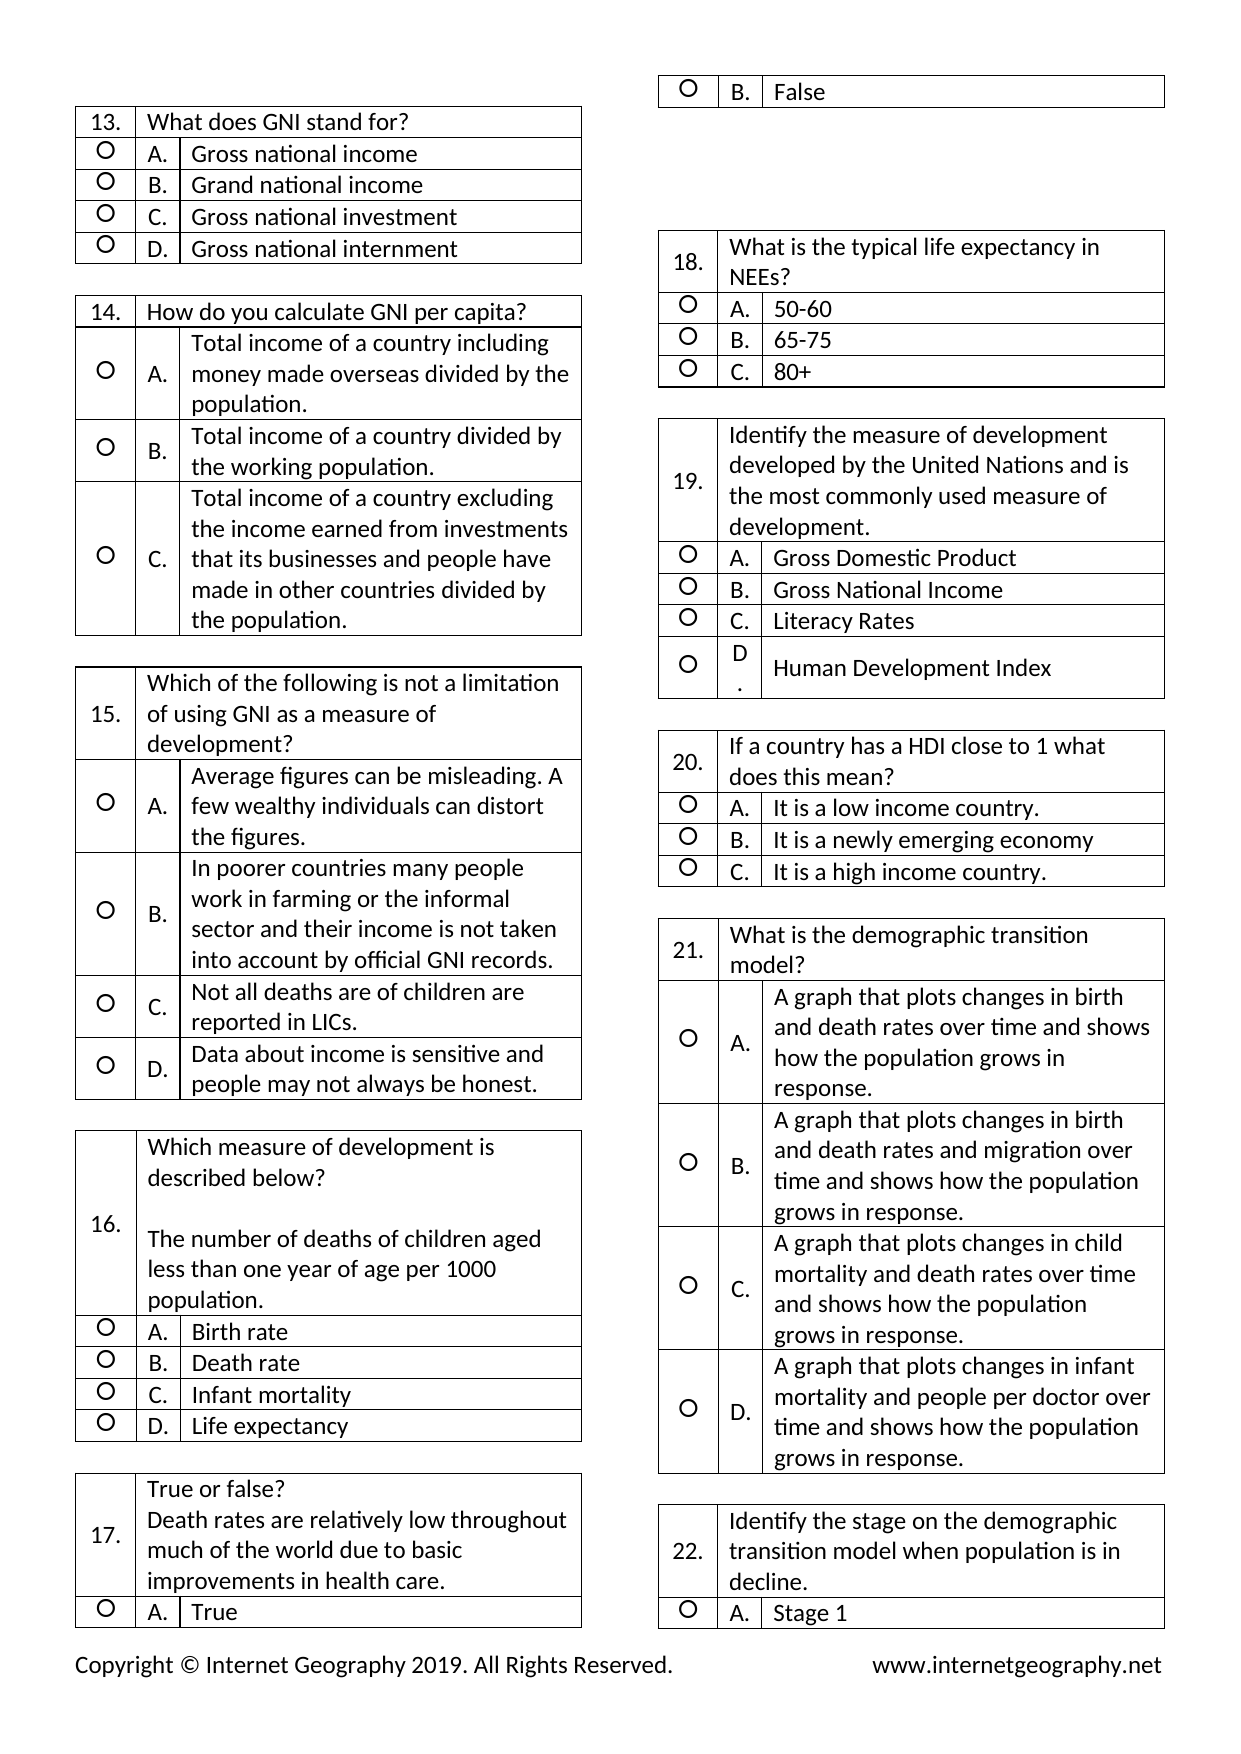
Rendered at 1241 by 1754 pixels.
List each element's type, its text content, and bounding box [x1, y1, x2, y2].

table_header If a country has a HDI close to 1 what does this mean? [718, 731, 1164, 792]
table_cell Gross national investment [181, 201, 581, 232]
table_cell [659, 605, 717, 636]
table_cell [659, 637, 717, 698]
table_cell [659, 324, 717, 355]
table_cell 50-60 [763, 293, 1164, 323]
table_cell [76, 1597, 135, 1627]
table_cell Literacy Rates [762, 605, 1164, 636]
table_header Which of the following is not a limitation of using GNI as a measure of development? [136, 668, 581, 759]
table_cell [76, 1379, 136, 1409]
table_cell False [763, 76, 1164, 107]
table_header What is the demographic transition model? [719, 919, 1164, 980]
table_cell Total income of a country divided by the working population. [180, 420, 581, 481]
table_cell [659, 793, 717, 823]
table_cell A graph that plots changes in child mortality and death rates over time and shows how the population grows in response. [763, 1227, 1164, 1349]
table_cell [76, 1316, 136, 1346]
table_cell A. [136, 760, 179, 852]
table_cell [76, 328, 135, 419]
table_cell [659, 293, 717, 323]
table_cell [76, 420, 135, 481]
table_cell Total income of a country including money made overseas divided by the population. [180, 328, 581, 419]
table_cell D. [719, 1350, 762, 1472]
table_cell [659, 1350, 718, 1472]
table_cell A. [718, 1598, 761, 1628]
table_cell Gross Domestic Product [762, 542, 1164, 573]
table_cell B. [136, 853, 179, 975]
table_cell B. [137, 1347, 180, 1378]
table_cell Infant mortality [181, 1379, 581, 1409]
table_header Identify the stage on the demographic transition model when population is in decline. [718, 1505, 1164, 1597]
table_cell A. [136, 1597, 179, 1627]
table_cell [659, 542, 717, 573]
table_header 16. [76, 1131, 136, 1314]
table_cell C. [136, 201, 179, 232]
table_header 21. [659, 919, 718, 980]
table_cell Birth rate [181, 1316, 581, 1346]
table_header 22. [659, 1505, 717, 1597]
table_cell [76, 1038, 135, 1099]
table_header 17. [76, 1474, 135, 1596]
table_cell A. [718, 542, 761, 573]
table_cell Grand national income [181, 170, 581, 200]
table_cell D. [137, 1410, 180, 1441]
table_cell [76, 853, 135, 975]
table_cell A. [137, 1316, 180, 1346]
table_cell Average figures can be misleading. A few wealthy individuals can distort the figures. [181, 760, 581, 852]
table_cell Not all deaths are of children are reported in LICs. [181, 976, 581, 1037]
table_cell 80+ [763, 356, 1164, 386]
table_header 19. [659, 419, 717, 541]
table_cell B. [718, 574, 761, 604]
table_cell C. [718, 856, 761, 886]
table_cell C. [719, 1227, 762, 1349]
table_cell [76, 1347, 136, 1378]
table_cell A. [136, 328, 179, 419]
table_cell [659, 824, 717, 855]
table_cell Life expectancy [181, 1410, 581, 1441]
table_cell [659, 574, 717, 604]
table_cell Death rate [181, 1347, 581, 1378]
table_cell [659, 856, 717, 886]
table_cell It is a high income country. [762, 856, 1164, 886]
table_cell B. [718, 324, 762, 355]
table_header 13. [76, 107, 135, 137]
table_cell A graph that plots changes in birth and death rates and migration over time and shows how the population grows in response. [763, 1104, 1164, 1226]
table_cell Data about income is sensitive and people may not always be honest. [181, 1038, 581, 1099]
table_cell B. [719, 1104, 762, 1226]
table_cell [76, 233, 135, 263]
table_cell [659, 981, 718, 1103]
table_cell C. [136, 976, 179, 1037]
table_cell Gross National Income [762, 574, 1164, 604]
table_cell 65-75 [763, 324, 1164, 355]
table_cell B. [719, 76, 762, 107]
table_header What does GNI stand for? [136, 107, 581, 137]
table_cell [76, 976, 135, 1037]
table_cell Total income of a country excluding the income earned from investments that its businesses and people have made in other countries divided by the population. [180, 482, 581, 635]
table_cell A graph that plots changes in infant mortality and people per doctor over time and shows how the population grows in response. [763, 1350, 1164, 1472]
table_header 15. [76, 668, 135, 759]
table_cell [659, 1598, 717, 1628]
table_cell [659, 356, 717, 386]
table_cell C. [137, 1379, 180, 1409]
table_header True or false? Death rates are relatively low throughout much of the world due to basic improvements in health care. [136, 1474, 581, 1596]
table_cell B. [136, 420, 179, 481]
table_cell [76, 482, 135, 635]
table_cell True [181, 1597, 581, 1627]
table_cell C. [718, 356, 762, 386]
table_cell B. [136, 170, 179, 200]
table_cell Stage 1 [762, 1598, 1164, 1628]
table_header How do you calculate GNI per capita? [136, 296, 581, 326]
table_cell [659, 1227, 718, 1349]
table_header 18. [659, 231, 717, 292]
table_cell C. [718, 605, 761, 636]
table_cell It is a newly emerging economy [762, 824, 1164, 855]
table_header What is the typical life expectancy in NEEs? [718, 231, 1164, 292]
table_cell D. [136, 233, 179, 263]
table_cell A. [718, 793, 761, 823]
table_cell D. [136, 1038, 179, 1099]
table_header Identify the measure of development developed by the United Nations and is the most commonly used measure of development. [718, 419, 1164, 541]
table_cell B. [718, 824, 761, 855]
table_cell Gross national income [181, 138, 581, 169]
table_cell A. [719, 981, 762, 1103]
table_cell A. [136, 138, 179, 169]
table_cell [659, 76, 718, 107]
table_cell [76, 760, 135, 852]
table_cell A graph that plots changes in birth and death rates over time and shows how the population grows in response. [763, 981, 1164, 1103]
table_cell [76, 1410, 136, 1441]
table_cell C. [136, 482, 179, 635]
table_cell [659, 1104, 718, 1226]
table_header 14. [76, 296, 135, 326]
table_cell D. [718, 637, 761, 698]
table_cell In poorer countries many people work in farming or the informal sector and their income is not taken into account by official GNI records. [181, 853, 581, 975]
table_cell Human Development Index [762, 637, 1164, 698]
table_cell It is a low income country. [762, 793, 1164, 823]
table_cell [76, 138, 135, 169]
table_cell A. [718, 293, 762, 323]
table_cell [76, 201, 135, 232]
table_cell [76, 170, 135, 200]
table_header Which measure of development is described below? The number of deaths of children aged less than one year of age per 1000 population. [137, 1131, 581, 1314]
table_header 20. [659, 731, 717, 792]
table_cell Gross national internment [181, 233, 581, 263]
